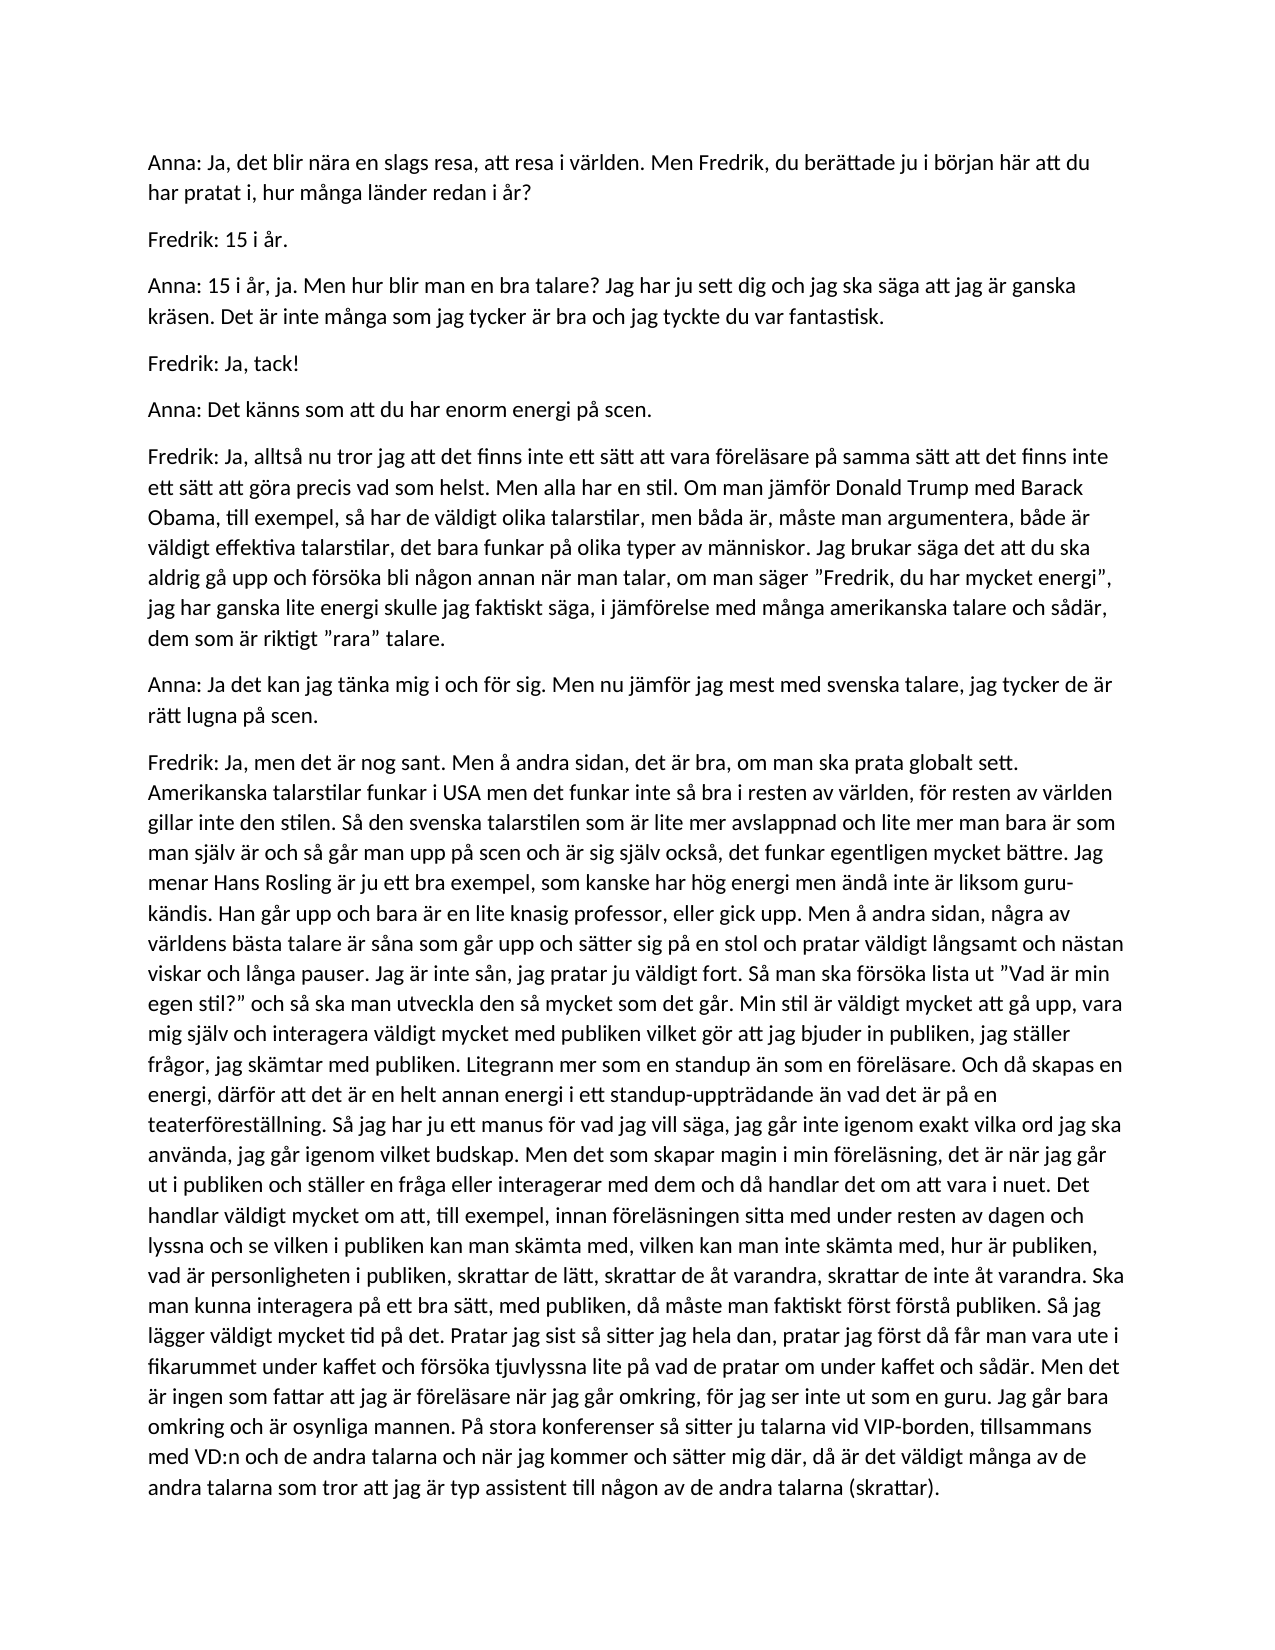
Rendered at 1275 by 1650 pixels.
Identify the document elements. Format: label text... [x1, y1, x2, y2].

text Anna: Ja det kan jag tänka mig i och för sig. Men nu jämför jag mest med svenska talare, jag tycker de är rätt lugna på scen. [148, 671, 1127, 729]
text Anna: Ja, det blir nära en slags resa, att resa i världen. Men Fredrik, du berättade ju i början här att du har pratat i, hur många länder redan i år? [148, 148, 1127, 206]
text Fredrik: Ja, tack! [148, 349, 1127, 377]
text Fredrik: Ja, alltså nu tror jag att det finns inte ett sätt att vara föreläsare på samma sätt att det finns inte ett sätt att göra precis vad som helst. Men alla har en stil. Om man jämför Donald Trump med Barack Obama, till exempel, så har de väldigt olika talarstilar, men båda är, måste man argumentera, både är väldigt effektiva talarstilar, det bara funkar på olika typer av människor. Jag brukar säga det att du ska aldrig gå upp och försöka bli någon annan när man talar, om man säger ”Fredrik, du har mycket energi”, jag har ganska lite energi skulle jag faktiskt säga, i jämförelse med många amerikanska talare och sådär, dem som är riktigt ”rara” talare. [148, 442, 1127, 652]
text Fredrik: Ja, men det är nog sant. Men å andra sidan, det är bra, om man ska prata globalt sett. Amerikanska talarstilar funkar i USA men det funkar inte så bra i resten av världen, för resten av världen gillar inte den stilen. Så den svenska talarstilen som är lite mer avslappnad och lite mer man bara är som man själv är och så går man upp på scen och är sig själv också, det funkar egentligen mycket bättre. Jag menar Hans Rosling är ju ett bra exempel, som kanske har hög energi men ändå inte är liksom guru-kändis. Han går upp och bara är en lite knasig professor, eller gick upp. Men å andra sidan, några av världens bästa talare är såna som går upp och sätter sig på en stol och pratar väldigt långsamt och nästan viskar och långa pauser. Jag är inte sån, jag pratar ju väldigt fort. Så man ska försöka lista ut ”Vad är min egen stil?” och så ska man utveckla den så mycket som det går. Min stil är väldigt mycket att gå upp, vara mig själv och interagera väldigt mycket med publiken vilket gör att jag bjuder in publiken, jag ställer frågor, jag skämtar med publiken. Litegrann mer som en standup än som en föreläsare. Och då skapas en energi, därför att det är en helt annan energi i ett standup-uppträdande än vad det är på en teaterföreställning. Så jag har ju ett manus för vad jag vill säga, jag går inte igenom exakt vilka ord jag ska använda, jag går igenom vilket budskap. Men det som skapar magin i min föreläsning, det är när jag går ut i publiken och ställer en fråga eller interagerar med dem och då handlar det om att vara i nuet. Det handlar väldigt mycket om att, till exempel, innan föreläsningen sitta med under resten av dagen och lyssna och se vilken i publiken kan man skämta med, vilken kan man inte skämta med, hur är publiken, vad är personligheten i publiken, skrattar de lätt, skrattar de åt varandra, skrattar de inte åt varandra. Ska man kunna interagera på ett bra sätt, med publiken, då måste man faktiskt först förstå publiken. Så jag lägger väldigt mycket tid på det. Pratar jag sist så sitter jag hela dan, pratar jag först då får man vara ute i fikarummet under kaffet och försöka tjuvlyssna lite på vad de pratar om under kaffet och sådär. Men det är ingen som fattar att jag är föreläsare när jag går omkring, för jag ser inte ut som en guru. Jag går bara omkring och är osynliga mannen. På stora konferenser så sitter ju talarna vid VIP-borden, tillsammans med VD:n och de andra talarna och när jag kommer och sätter mig där, då är det väldigt många av de andra talarna som tror att jag är typ assistent till någon av de andra talarna (skrattar). [148, 748, 1127, 1501]
text Fredrik: 15 i år. [148, 225, 1127, 253]
text Anna: 15 i år, ja. Men hur blir man en bra talare? Jag har ju sett dig och jag ska säga att jag är ganska kräsen. Det är inte många som jag tycker är bra och jag tyckte du var fantastisk. [148, 272, 1127, 330]
text Anna: Det känns som att du har enorm energi på scen. [148, 396, 1127, 423]
